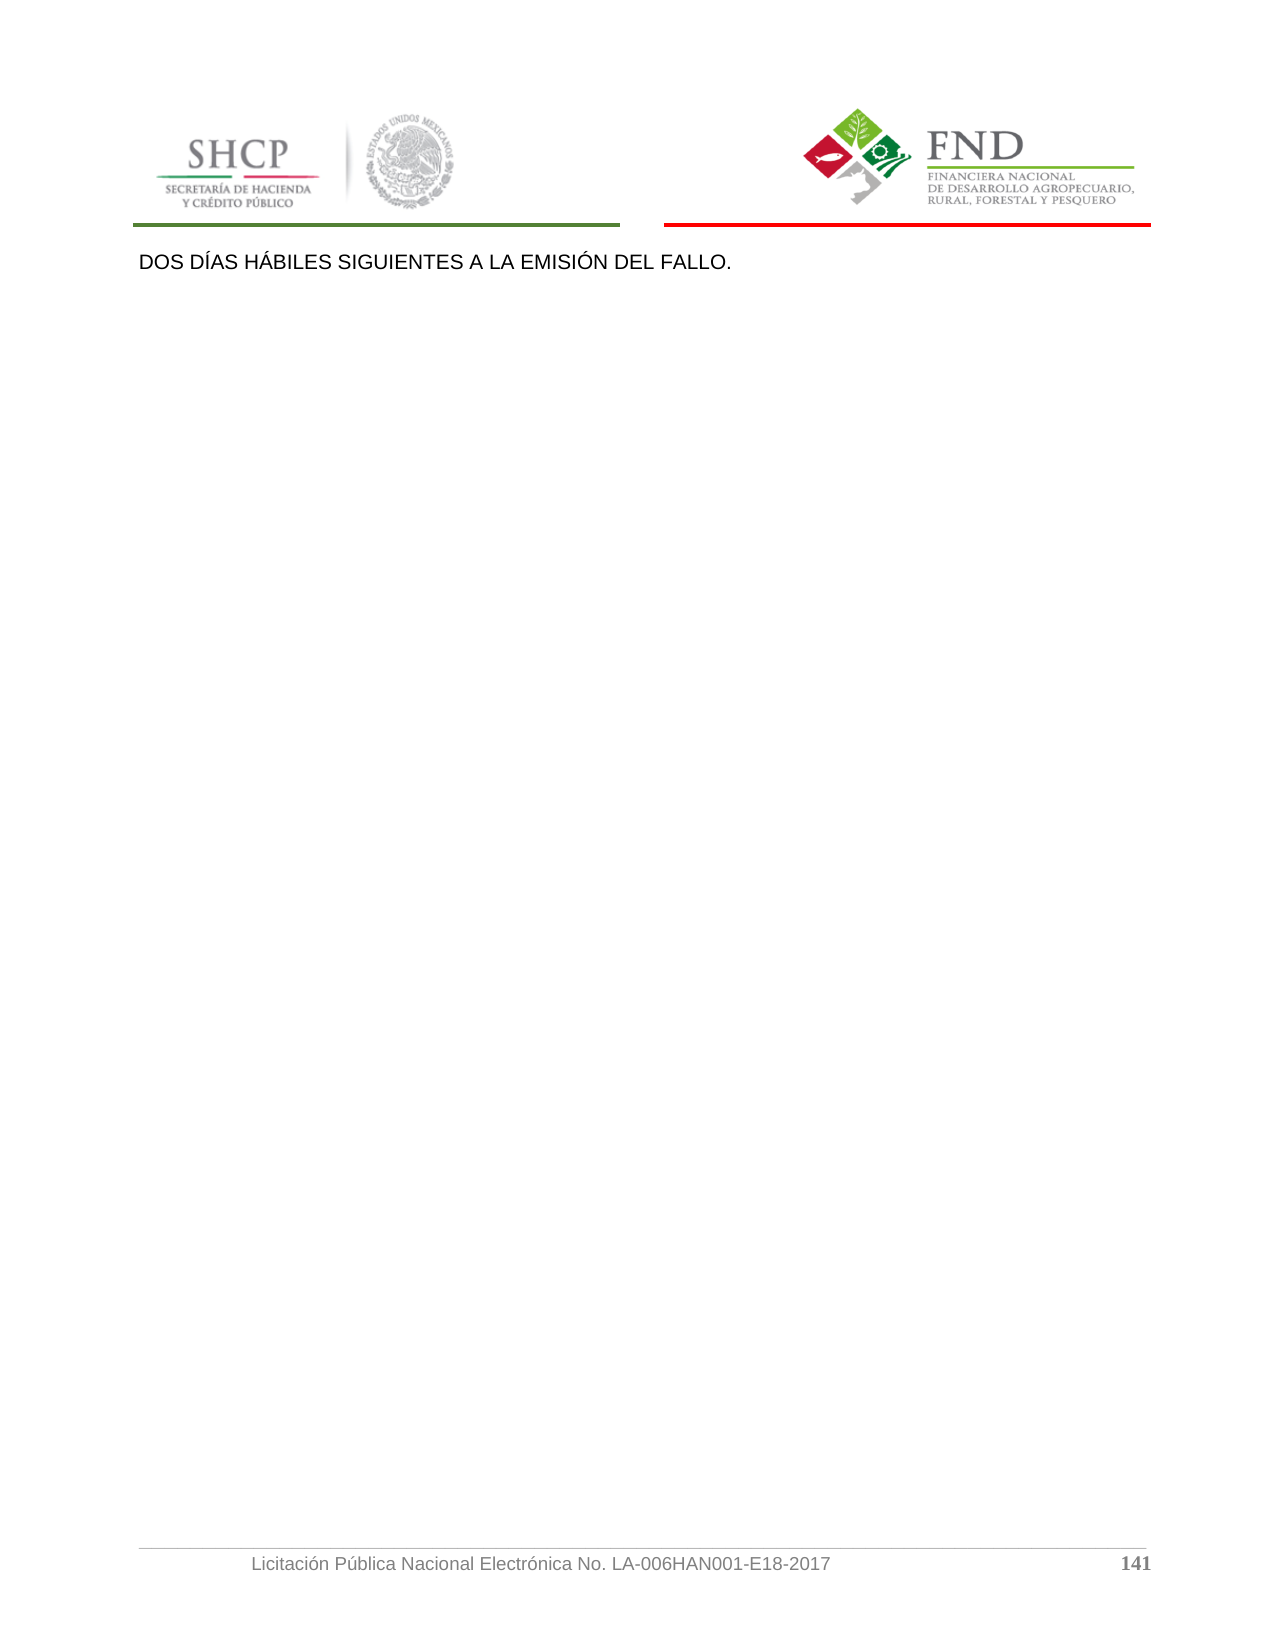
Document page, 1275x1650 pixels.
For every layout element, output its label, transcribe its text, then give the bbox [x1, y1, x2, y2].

text DOS DÍAS HÁBILES SIGUIENTES A LA EMISIÓN DEL FALLO. [133, 251, 1148, 274]
picture [796, 103, 1141, 212]
picture [144, 103, 463, 223]
